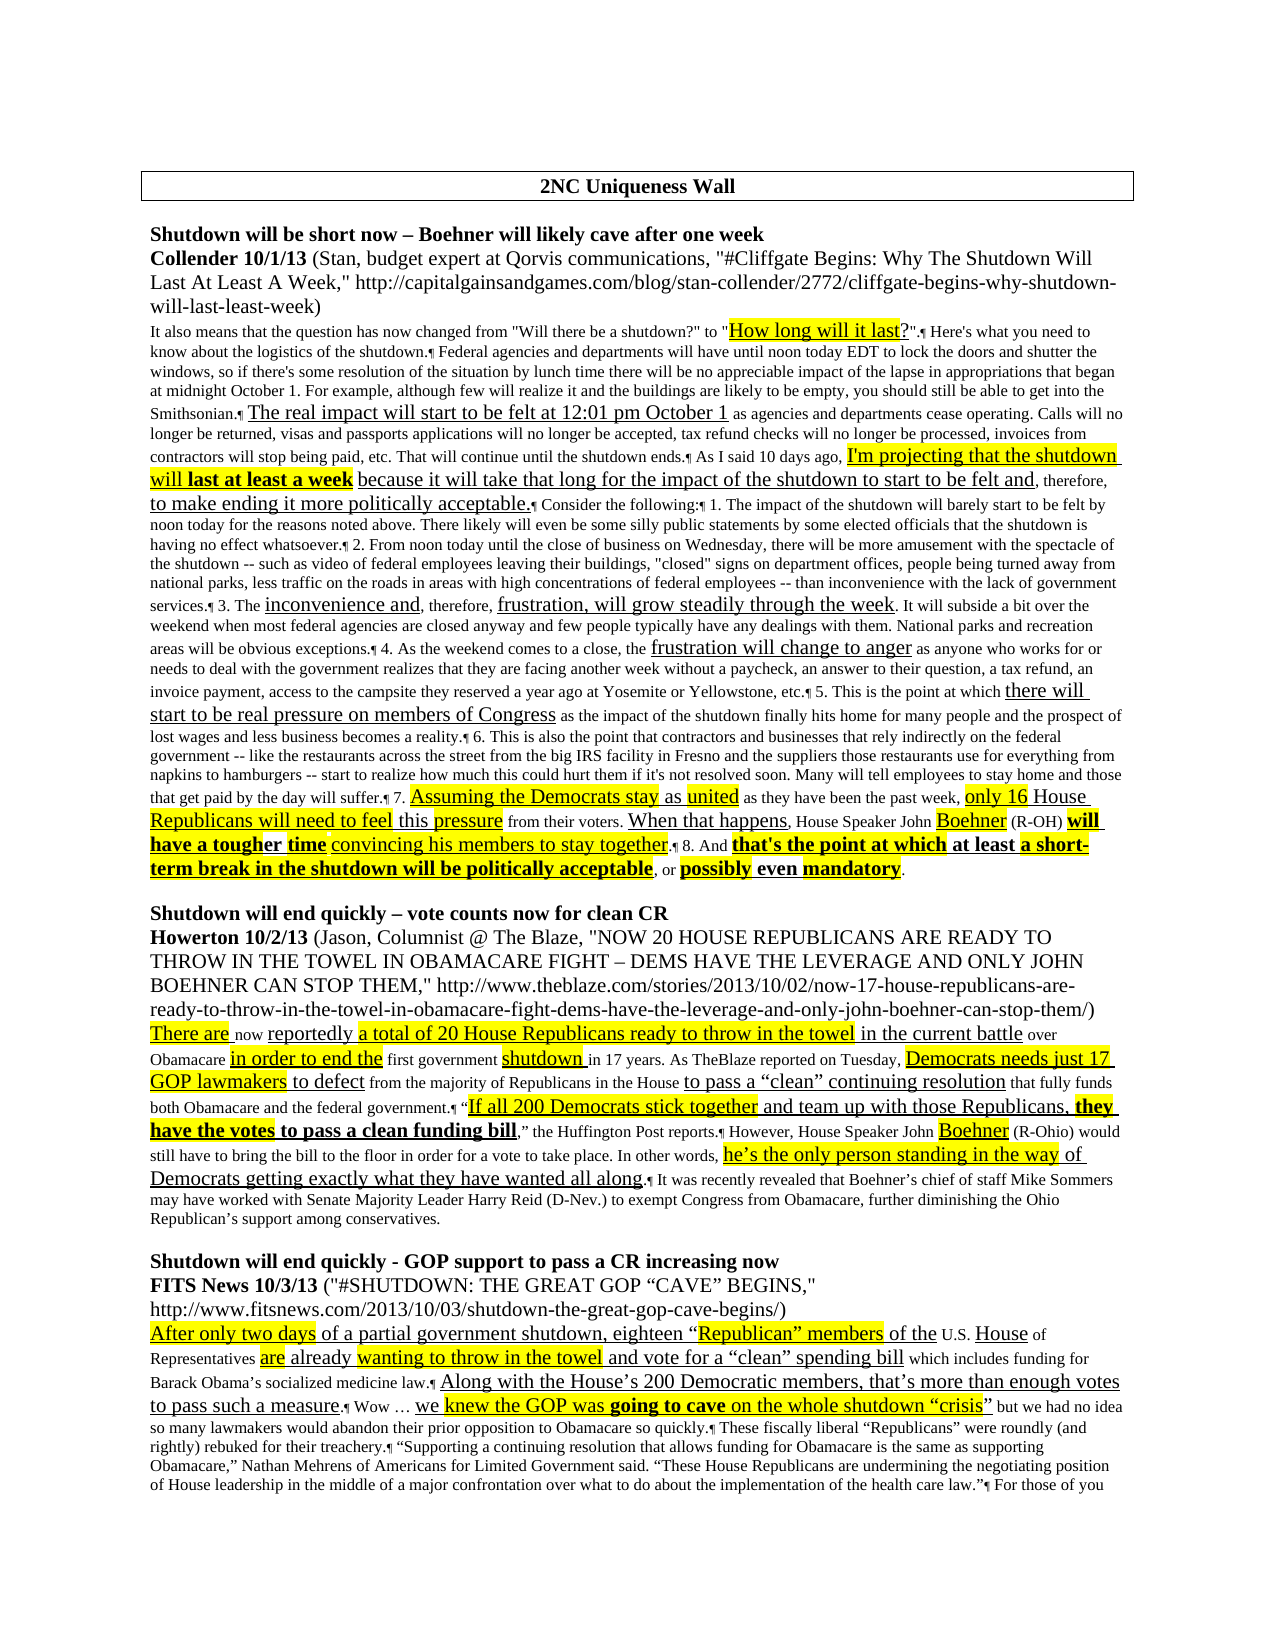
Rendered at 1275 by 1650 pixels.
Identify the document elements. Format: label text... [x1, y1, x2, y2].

text It also means that the question has now changed from "Will there be a shutdown?" to "How long will it last?".¶ Here's what you need to know about the logistics of the shutdown.¶ Federal agencies and departments will have until noon today EDT to lock the doors and shutter the windows, so if there's some resolution of the situation by lunch time there will be no appreciable impact of the lapse in appropriations that began at midnight October 1. For example, although few will realize it and the buildings are likely to be empty, you should still be able to get into the Smithsonian.¶ The real impact will start to be felt at 12:01 pm October 1 as agencies and departments cease operating. Calls will no longer be returned, visas and passports applications will no longer be accepted, tax refund checks will no longer be processed, invoices from contractors will stop being paid, etc. That will continue until the shutdown ends.¶ As I said 10 days ago, I'm projecting that the shutdown will last at least a week because it will take that long for the impact of the shutdown to start to be felt and, therefore, to make ending it more politically acceptable.¶ Consider the following:¶ 1. The impact of the shutdown will barely start to be felt by noon today for the reasons noted above. There likely will even be some silly public statements by some elected officials that the shutdown is having no effect whatsoever.¶ 2. From noon today until the close of business on Wednesday, there will be more amusement with the spectacle of the shutdown -- such as video of federal employees leaving their buildings, "closed" signs on department offices, people being turned away from national parks, less traffic on the roads in areas with high concentrations of federal employees -- than inconvenience with the lack of government services.¶ 3. The inconvenience and, therefore, frustration, will grow steadily through the week. It will subside a bit over the weekend when most federal agencies are closed anyway and few people typically have any dealings with them. National parks and recreation areas will be obvious exceptions.¶ 4. As the weekend comes to a close, the frustration will change to anger as anyone who works for or needs to deal with the government realizes that they are facing another week without a paycheck, an answer to their question, a tax refund, an invoice payment, access to the campsite they reserved a year ago at Yosemite or Yellowstone, etc.¶ 5. This is the point at which there will start to be real pressure on members of Congress as the impact of the shutdown finally hits home for many people and the prospect of lost wages and less business becomes a reality.¶ 6. This is also the point that contractors and businesses that rely indirectly on the federal government -- like the restaurants across the street from the big IRS facility in Fresno and the suppliers those restaurants use for everything from napkins to hamburgers -- start to realize how much this could hurt them if it's not resolved soon. Many will tell employees to stay home and those that get paid by the day will suffer.¶ 7. Assuming the Democrats stay as united as they have been the past week, only 16 House Republicans will need to feel this pressure from their voters. When that happens, House Speaker John Boehner (R-OH) will have a tougher time convincing his members to stay together.¶ 8. And that's the point at which at least a short-term break in the shutdown will be politically acceptable, or possibly even mandatory. [150, 318, 1125, 880]
subtitle 2NC Uniqueness Wall [142, 172, 1133, 200]
text Howerton 10/2/13 (Jason, Columnist @ The Blaze, "NOW 20 HOUSE REPUBLICANS ARE READY TO THROW IN THE TOWEL IN OBAMACARE FIGHT – DEMS HAVE THE LEVERAGE AND ONLY JOHN BOEHNER CAN STOP THEM," http://www.theblaze.com/stories/2013/10/02/now-17-house-republicans-are-ready-to-throw-in-the-towel-in-obamacare-fight-dems-have-the-leverage-and-only-john-boehner-can-stop-them/) [150, 925, 1125, 1021]
text FITS News 10/3/13 ("#SHUTDOWN: THE GREAT GOP “CAVE” BEGINS," http://www.fitsnews.com/2013/10/03/shutdown-the-great-gop-cave-begins/) [150, 1273, 1125, 1321]
subtitle Shutdown will be short now – Boehner will likely cave after one week [150, 222, 1125, 246]
subtitle Shutdown will end quickly - GOP support to pass a CR increasing now [150, 1249, 1125, 1273]
text Collender 10/1/13 (Stan, budget expert at Qorvis communications, "#Cliffgate Begins: Why The Shutdown Will Last At Least A Week," http://capitalgainsandgames.com/blog/stan-collender/2772/cliffgate-begins-why-shutdown-will-last-least-week) [150, 246, 1125, 318]
subtitle Shutdown will end quickly – vote counts now for clean CR [150, 901, 1125, 925]
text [150, 1321, 1125, 1494]
text There are now reportedly a total of 20 House Republicans ready to throw in the towel in the current battle over Obamacare in order to end the first government shutdown in 17 years. As TheBlaze reported on Tuesday, Democrats needs just 17 GOP lawmakers to defect from the majority of Republicans in the House to pass a “clean” continuing resolution that fully funds both Obamacare and the federal government.¶ “If all 200 Democrats stick together and team up with those Republicans, they have the votes to pass a clean funding bill,” the Huffington Post reports.¶ However, House Speaker John Boehner (R-Ohio) would still have to bring the bill to the floor in order for a vote to take place. In other words, he’s the only person standing in the way of Democrats getting exactly what they have wanted all along.¶ It was recently revealed that Boehner’s chief of staff Mike Sommers may have worked with Senate Majority Leader Harry Reid (D-Nev.) to exempt Congress from Obamacare, further diminishing the Ohio Republican’s support among conservatives. [150, 1021, 1125, 1228]
